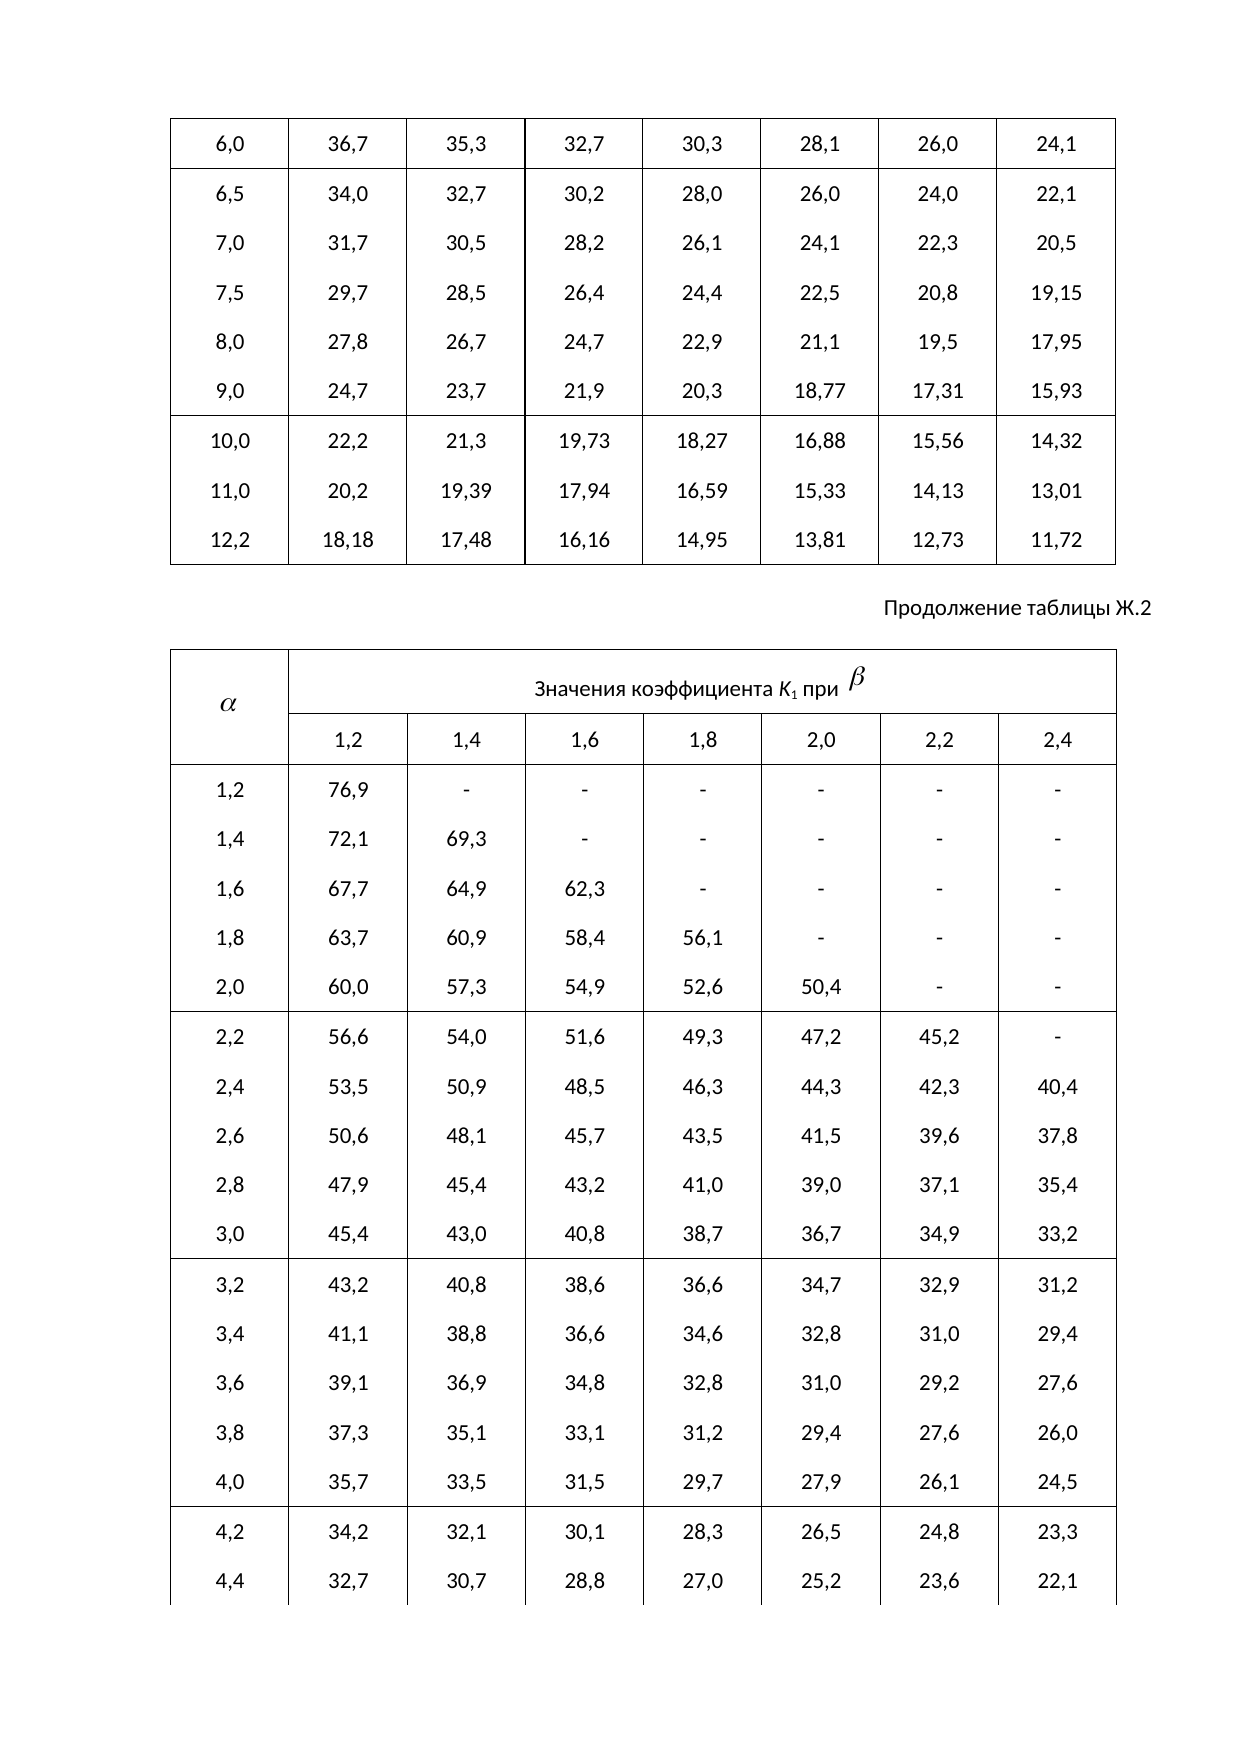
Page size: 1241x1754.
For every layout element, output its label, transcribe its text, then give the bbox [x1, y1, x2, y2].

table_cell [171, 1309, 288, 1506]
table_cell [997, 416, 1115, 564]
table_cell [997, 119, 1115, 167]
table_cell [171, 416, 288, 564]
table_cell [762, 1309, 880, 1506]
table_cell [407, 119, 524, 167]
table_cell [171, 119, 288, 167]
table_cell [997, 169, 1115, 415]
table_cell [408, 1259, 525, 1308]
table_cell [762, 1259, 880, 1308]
text Продолжение таблицы Ж.2 [177, 593, 1152, 621]
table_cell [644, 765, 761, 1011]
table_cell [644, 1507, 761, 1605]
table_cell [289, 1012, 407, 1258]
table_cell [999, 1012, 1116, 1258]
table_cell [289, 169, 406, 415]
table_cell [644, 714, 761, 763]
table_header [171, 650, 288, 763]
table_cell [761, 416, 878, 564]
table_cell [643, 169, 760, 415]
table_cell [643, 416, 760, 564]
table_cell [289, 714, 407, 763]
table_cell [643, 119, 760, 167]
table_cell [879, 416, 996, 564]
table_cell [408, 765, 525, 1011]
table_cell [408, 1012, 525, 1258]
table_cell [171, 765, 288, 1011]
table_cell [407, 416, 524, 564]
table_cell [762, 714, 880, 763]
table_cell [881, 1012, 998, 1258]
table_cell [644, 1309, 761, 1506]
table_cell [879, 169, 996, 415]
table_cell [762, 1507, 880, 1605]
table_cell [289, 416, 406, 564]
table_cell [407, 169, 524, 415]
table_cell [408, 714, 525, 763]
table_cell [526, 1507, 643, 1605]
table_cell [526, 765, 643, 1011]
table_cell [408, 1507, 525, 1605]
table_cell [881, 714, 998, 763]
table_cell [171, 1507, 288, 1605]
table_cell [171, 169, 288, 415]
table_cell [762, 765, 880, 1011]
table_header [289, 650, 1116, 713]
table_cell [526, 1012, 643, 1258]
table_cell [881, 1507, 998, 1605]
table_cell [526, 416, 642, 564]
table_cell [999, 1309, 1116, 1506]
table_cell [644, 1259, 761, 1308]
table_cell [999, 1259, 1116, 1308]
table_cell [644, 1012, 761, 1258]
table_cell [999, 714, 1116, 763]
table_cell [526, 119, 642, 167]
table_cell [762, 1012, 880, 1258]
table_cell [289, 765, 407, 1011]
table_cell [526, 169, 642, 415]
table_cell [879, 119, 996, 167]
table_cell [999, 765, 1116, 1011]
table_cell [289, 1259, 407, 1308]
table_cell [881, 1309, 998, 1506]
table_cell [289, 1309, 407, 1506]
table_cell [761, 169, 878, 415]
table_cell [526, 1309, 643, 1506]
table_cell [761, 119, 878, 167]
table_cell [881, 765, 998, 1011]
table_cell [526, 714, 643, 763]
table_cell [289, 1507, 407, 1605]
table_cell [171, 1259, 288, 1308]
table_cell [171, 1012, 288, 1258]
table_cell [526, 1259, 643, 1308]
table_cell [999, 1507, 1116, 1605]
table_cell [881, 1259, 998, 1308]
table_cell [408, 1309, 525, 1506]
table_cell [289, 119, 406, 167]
